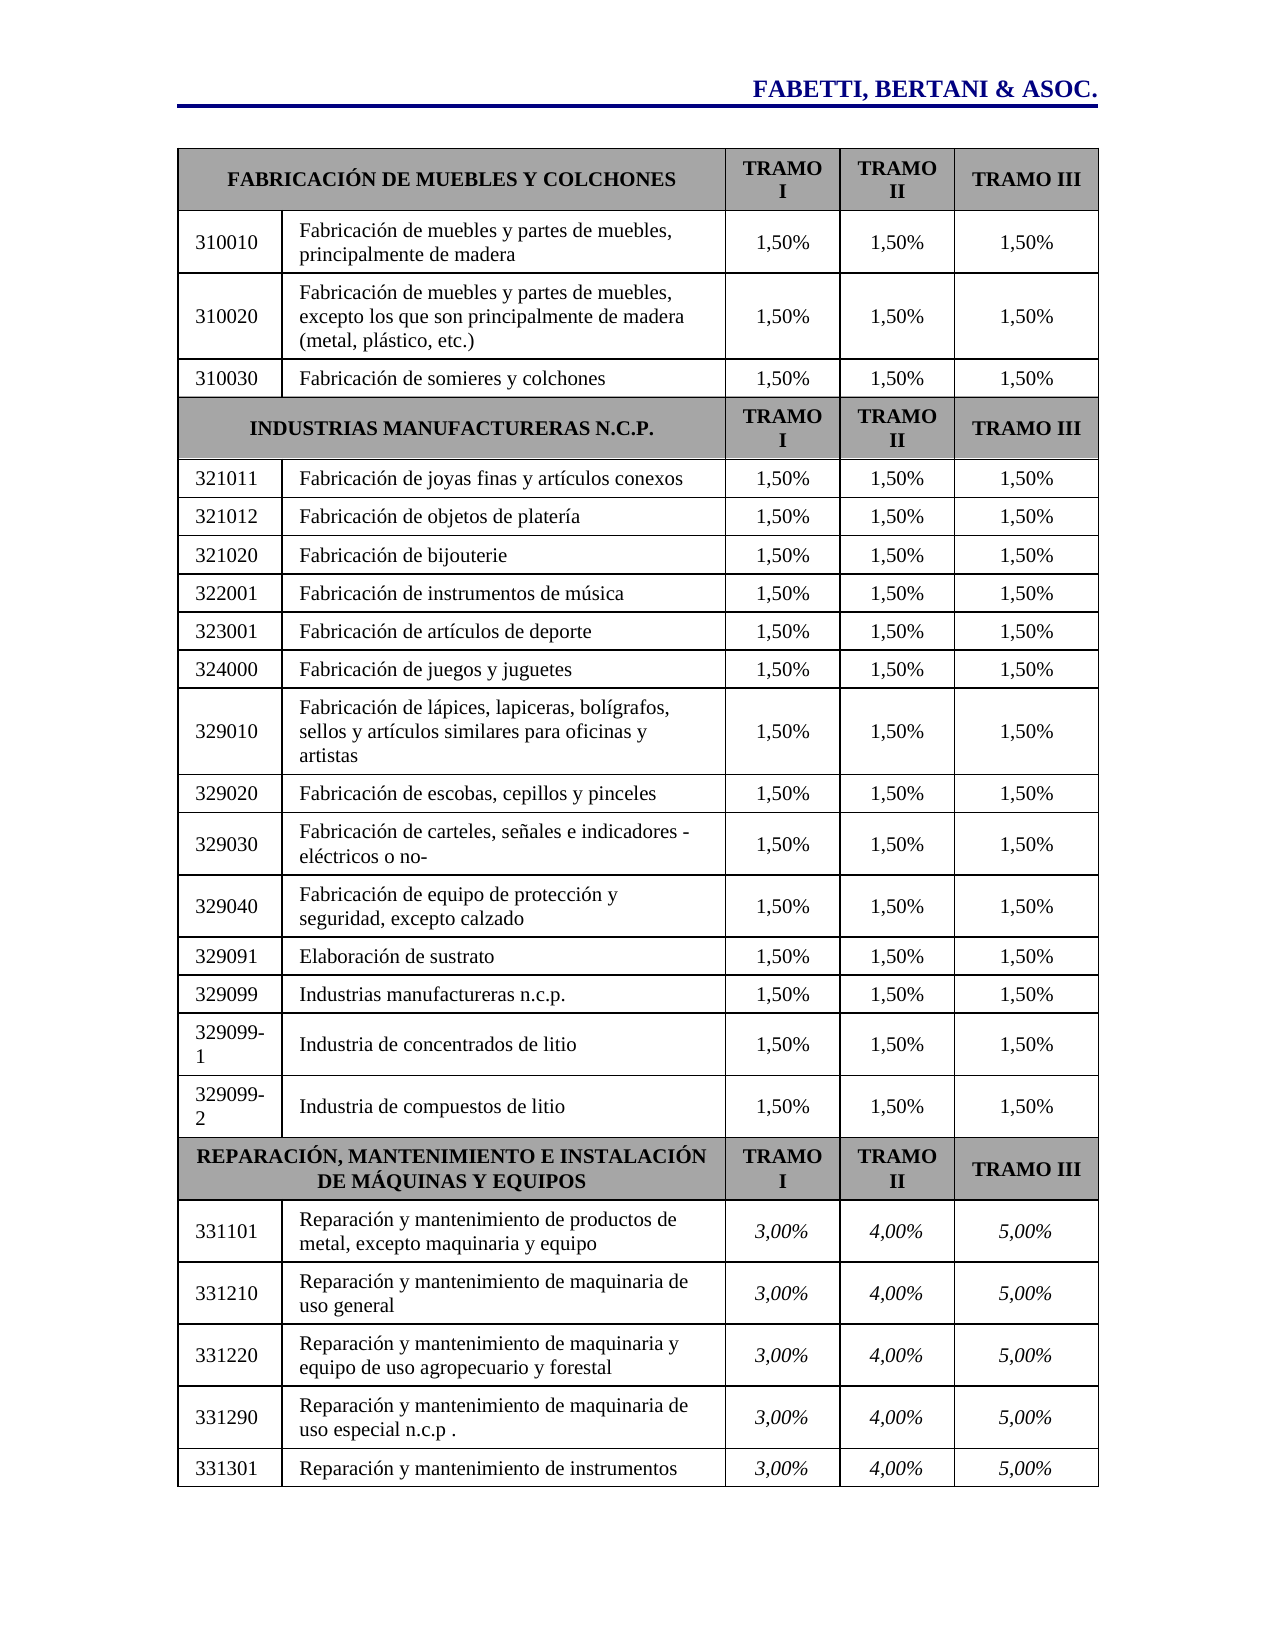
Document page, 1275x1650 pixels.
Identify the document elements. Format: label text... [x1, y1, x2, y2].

table_cell TRAMO I [726, 149, 839, 210]
table_cell Reparación y mantenimiento de maquinaria y equipo de uso agropecuario y forestal [283, 1325, 725, 1385]
table_cell 1,50% [955, 876, 1098, 936]
table_cell Reparación y mantenimiento de maquinaria de uso general [283, 1263, 725, 1323]
table_cell 3,00% [726, 1325, 839, 1385]
table_cell TRAMO II [841, 149, 954, 210]
table_cell 1,50% [955, 689, 1098, 773]
table_cell 1,50% [841, 498, 954, 535]
table_cell Industrias manufactureras n.c.p. [283, 976, 725, 1012]
table_cell 1,50% [955, 498, 1098, 535]
table_cell 1,50% [726, 460, 839, 497]
table_cell 1,50% [726, 536, 839, 573]
table_cell Fabricación de juegos y juguetes [283, 651, 725, 687]
table_cell TRAMO I [726, 398, 839, 458]
table_cell 329030 [179, 813, 281, 874]
table_cell 1,50% [726, 360, 839, 396]
table_cell 1,50% [955, 976, 1098, 1012]
table_cell TRAMO II [841, 398, 954, 458]
table_cell 4,00% [841, 1263, 954, 1323]
table_cell TRAMO I [726, 1138, 839, 1199]
table_cell 323001 [179, 613, 281, 649]
table_cell 1,50% [841, 613, 954, 649]
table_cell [283, 1449, 725, 1486]
table_cell 1,50% [841, 651, 954, 687]
table_cell 3,00% [726, 1387, 839, 1448]
table_cell Fabricación de objetos de platería [283, 498, 725, 535]
table_cell INDUSTRIAS MANUFACTURERAS N.C.P. [179, 398, 725, 458]
table_cell Fabricación de muebles y partes de muebles, principalmente de madera [283, 211, 725, 272]
table_cell 4,00% [841, 1325, 954, 1385]
table_cell 1,50% [726, 211, 839, 272]
table_cell Fabricación de lápices, lapiceras, bolígrafos, sellos y artículos similares para oficinas y artistas [283, 689, 725, 773]
table_cell Fabricación de bijouterie [283, 536, 725, 573]
table_cell 1,50% [726, 651, 839, 687]
table_cell 329040 [179, 876, 281, 936]
table_cell 1,50% [955, 211, 1098, 272]
table_cell Fabricación de escobas, cepillos y pinceles [283, 775, 725, 812]
table_cell Fabricación de muebles y partes de muebles, excepto los que son principalmente de madera (metal, plástico, etc.) [283, 274, 725, 358]
table_cell 3,00% [726, 1449, 839, 1486]
table_cell 3,00% [726, 1263, 839, 1323]
table_cell 5,00% [955, 1263, 1098, 1323]
table_cell 1,50% [955, 813, 1098, 874]
table_cell 1,50% [841, 1076, 954, 1137]
table_cell 1,50% [841, 976, 954, 1012]
table_cell Fabricación de equipo de protección y seguridad, excepto calzado [283, 876, 725, 936]
table_cell 331290 [179, 1387, 281, 1448]
table_cell 1,50% [726, 498, 839, 535]
table_cell Fabricación de instrumentos de música [283, 575, 725, 611]
table_cell 1,50% [841, 689, 954, 773]
table_cell 1,50% [726, 613, 839, 649]
table_cell 1,50% [726, 813, 839, 874]
table_cell 329010 [179, 689, 281, 773]
table_cell Fabricación de artículos de deporte [283, 613, 725, 649]
table_cell 331301 [179, 1449, 281, 1486]
table_cell 321012 [179, 498, 281, 535]
table_cell 3,00% [726, 1201, 839, 1261]
table_cell 1,50% [841, 813, 954, 874]
table_cell 1,50% [726, 876, 839, 936]
table_cell 324000 [179, 651, 281, 687]
table_cell 1,50% [955, 360, 1098, 396]
table_cell 5,00% [955, 1201, 1098, 1261]
table_cell 310010 [179, 211, 281, 272]
table_cell TRAMO III [955, 149, 1098, 210]
table_cell 329020 [179, 775, 281, 812]
table_cell 331101 [179, 1201, 281, 1261]
table_cell 1,50% [726, 1076, 839, 1137]
table_cell 4,00% [841, 1449, 954, 1486]
table_cell 331220 [179, 1325, 281, 1385]
table_cell 310030 [179, 360, 281, 396]
table_cell 1,50% [841, 274, 954, 358]
table_cell Fabricación de somieres y colchones [283, 360, 725, 396]
table_cell 329099-2 [179, 1076, 281, 1137]
table_cell 1,50% [955, 1076, 1098, 1137]
table_cell 1,50% [955, 575, 1098, 611]
table_cell 1,50% [841, 938, 954, 974]
table_cell 329099 [179, 976, 281, 1012]
table_cell 321020 [179, 536, 281, 573]
table_cell 1,50% [841, 775, 954, 812]
table_cell 1,50% [955, 1014, 1098, 1074]
table_cell 1,50% [841, 575, 954, 611]
table_cell 1,50% [955, 775, 1098, 812]
table_cell 1,50% [726, 689, 839, 773]
table_cell REPARACIÓN, MANTENIMIENTO E INSTALACIÓN DE MÁQUINAS Y EQUIPOS [179, 1138, 725, 1199]
table_cell 1,50% [726, 976, 839, 1012]
table_cell 1,50% [841, 536, 954, 573]
table_cell FABRICACIÓN DE MUEBLES Y COLCHONES [179, 149, 725, 210]
table_cell 321011 [179, 460, 281, 497]
table_cell 310020 [179, 274, 281, 358]
table_cell 1,50% [955, 536, 1098, 573]
table_cell 331210 [179, 1263, 281, 1323]
table_cell 1,50% [841, 360, 954, 396]
table_cell 1,50% [726, 274, 839, 358]
table_cell 1,50% [841, 876, 954, 936]
table_cell 1,50% [726, 1014, 839, 1074]
table_cell 4,00% [841, 1387, 954, 1448]
table_cell 1,50% [841, 460, 954, 497]
table_cell 1,50% [955, 651, 1098, 687]
table_cell Industria de compuestos de litio [283, 1076, 725, 1137]
table_cell TRAMO II [841, 1138, 954, 1199]
table_cell 329099-1 [179, 1014, 281, 1074]
table_cell Elaboración de sustrato [283, 938, 725, 974]
table_cell 4,00% [841, 1201, 954, 1261]
table_cell Reparación y mantenimiento de productos de metal, excepto maquinaria y equipo [283, 1201, 725, 1261]
table_cell 1,50% [726, 775, 839, 812]
table_cell 1,50% [726, 575, 839, 611]
table_cell 5,00% [955, 1387, 1098, 1448]
table_cell Industria de concentrados de litio [283, 1014, 725, 1074]
table_cell 1,50% [841, 1014, 954, 1074]
table_cell 1,50% [955, 613, 1098, 649]
table_cell Fabricación de joyas finas y artículos conexos [283, 460, 725, 497]
table_cell 5,00% [955, 1325, 1098, 1385]
table_cell TRAMO III [955, 1138, 1098, 1199]
table_cell Reparación y mantenimiento de maquinaria de uso especial n.c.p . [283, 1387, 725, 1448]
table_cell 5,00% [955, 1449, 1098, 1486]
table_cell 1,50% [841, 211, 954, 272]
table_cell Fabricación de carteles, señales e indicadores - eléctricos o no- [283, 813, 725, 874]
table_cell 322001 [179, 575, 281, 611]
table_cell 1,50% [955, 460, 1098, 497]
table_cell 329091 [179, 938, 281, 974]
table_cell 1,50% [955, 938, 1098, 974]
table_cell TRAMO III [955, 398, 1098, 458]
table_cell 1,50% [955, 274, 1098, 358]
table_cell 1,50% [726, 938, 839, 974]
